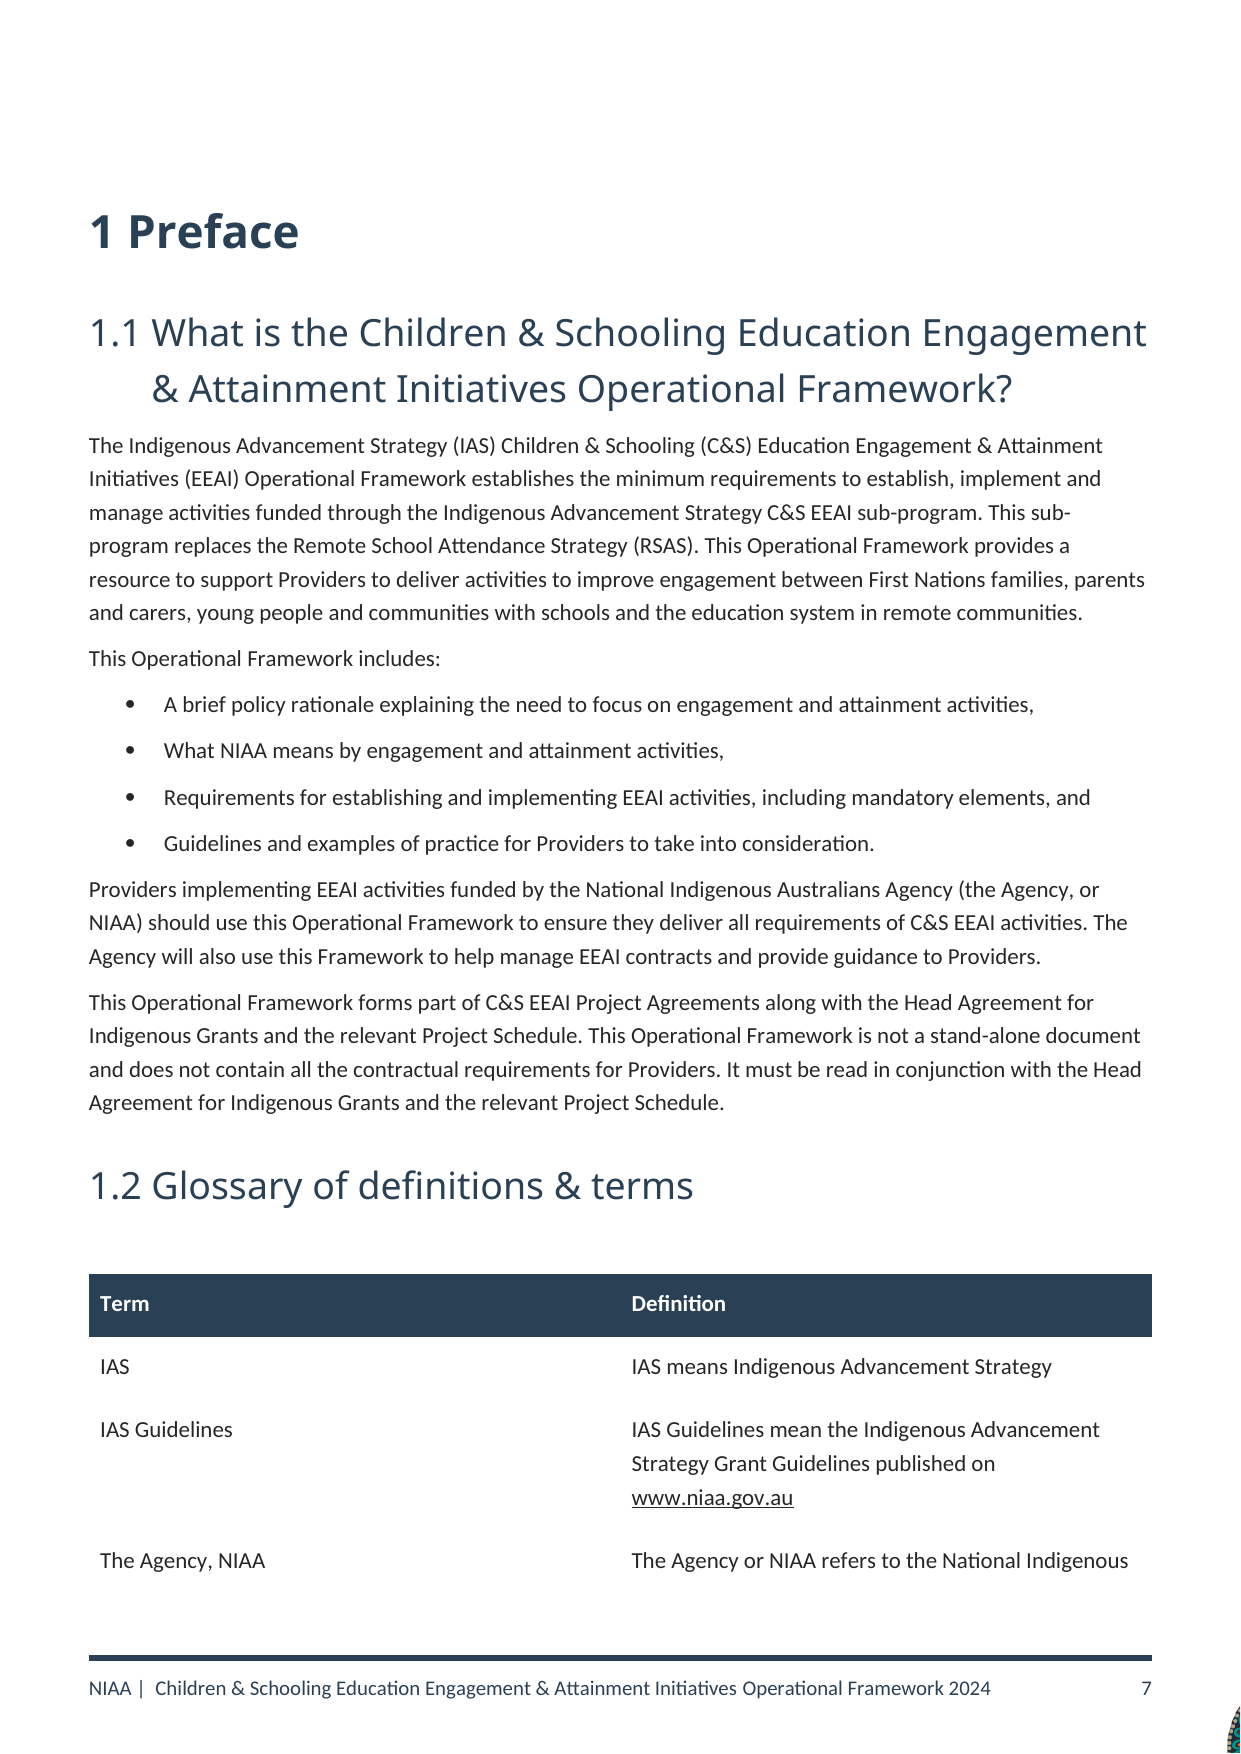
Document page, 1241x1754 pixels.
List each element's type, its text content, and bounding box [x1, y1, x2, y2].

table_header Definition [620, 1274, 1152, 1337]
text Providers implementing EEAI activities funded by the National Indigenous Australians Agency (the Agency, or NIAA) should use this Operational Framework to ensure they deliver all requirements of C&S EEAI activities. The Agency will also use this Framework to help manage EEAI contracts and provide guidance to Providers. [89, 875, 1152, 970]
text The Indigenous Advancement Strategy (IAS) Children & Schooling (C&S) Education Engagement & Attainment Initiatives (EEAI) Operational Framework establishes the minimum requirements to establish, implement and manage activities funded through the Indigenous Advancement Strategy C&S EEAI sub-program. This sub-program replaces the Remote School Attendance Strategy (RSAS). This Operational Framework provides a resource to support Providers to deliver activities to improve engagement between First Nations families, parents and carers, young people and communities with schools and the education system in remote communities. [89, 431, 1152, 626]
table_cell IAS Guidelines [89, 1401, 620, 1531]
picture [88, 1635, 1241, 1753]
text This Operational Framework includes: [89, 644, 1152, 672]
subtitle Glossary of definitions & terms [89, 1159, 1152, 1211]
table_cell IAS Guidelines mean the Indigenous Advancement Strategy Grant Guidelines published on www.niaa.gov.au [620, 1401, 1152, 1531]
table_cell IAS [89, 1338, 620, 1401]
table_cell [620, 1531, 1152, 1574]
list Requirements for establishing and implementing EEAI activities, including mandatory elements, and [126, 783, 1152, 811]
subtitle What is the Children & Schooling Education Engagement & Attainment Initiatives Operational Framework? [89, 306, 1152, 413]
table_cell The Agency, NIAA [89, 1531, 620, 1574]
text This Operational Framework forms part of C&S EEAI Project Agreements along with the Head Agreement for Indigenous Grants and the relevant Project Schedule. This Operational Framework is not a stand-alone document and does not contain all the contractual requirements for Providers. It must be read in conjunction with the Head Agreement for Indigenous Grants and the relevant Project Schedule. [89, 988, 1152, 1116]
list A brief policy rationale explaining the need to focus on engagement and attainment activities, [126, 691, 1152, 718]
list What NIAA means by engagement and attainment activities, [126, 737, 1152, 764]
subtitle 1 Preface [89, 200, 1152, 262]
list Guidelines and examples of practice for Providers to take into consideration. [126, 829, 1152, 857]
table_cell IAS means Indigenous Advancement Strategy [620, 1338, 1152, 1401]
table_header Term [89, 1274, 620, 1337]
